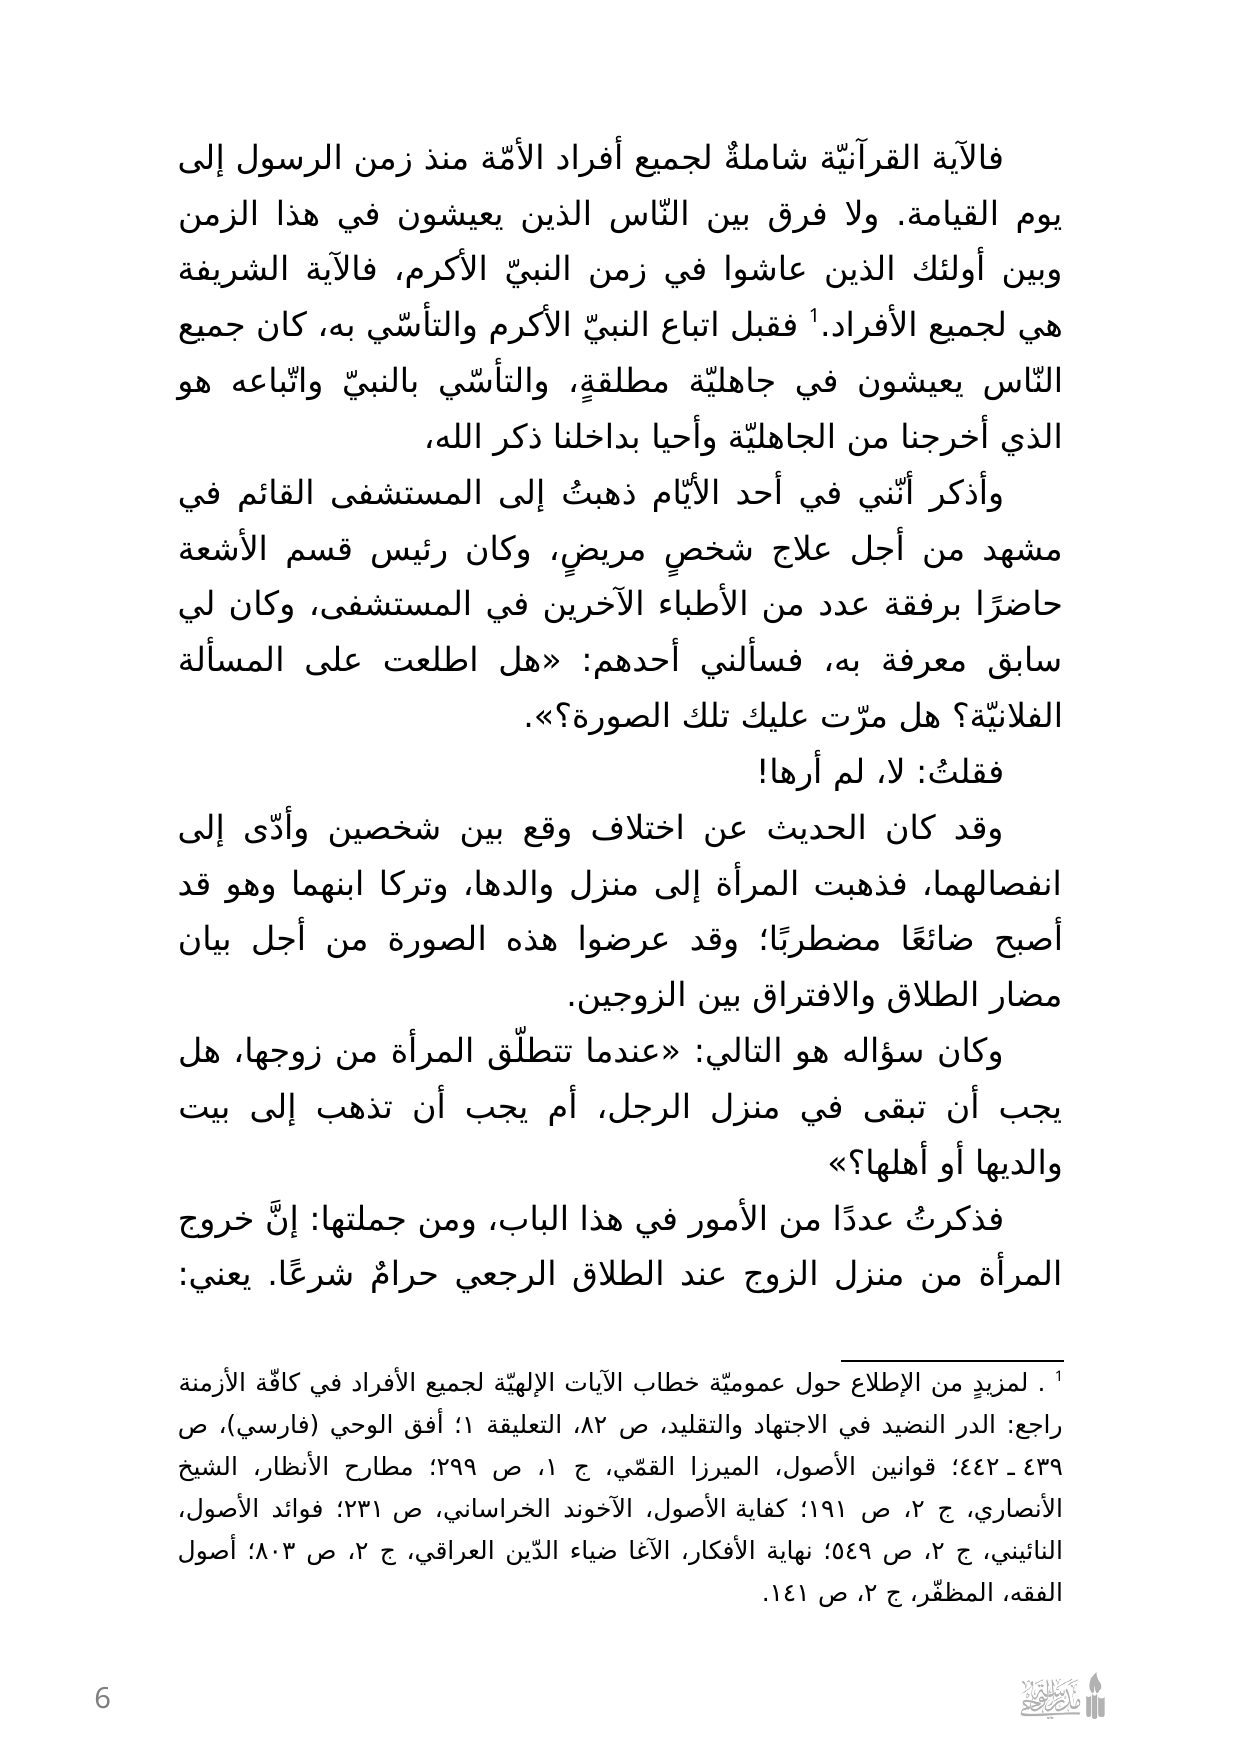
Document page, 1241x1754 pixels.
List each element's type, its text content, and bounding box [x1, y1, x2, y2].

text فالآية القرآنيّة شاملةٌ لجميع أفراد الأمّة منذ زمن الرسول إلى يوم القيامة. ولا فرق بين النّاس الذين يعيشون في هذا الزمن وبين أولئك الذين عاشوا في زمن النبيّ الأكرم، فالآية الشريفة هي لجميع الأفراد. فقبل اتباع النبيّ الأكرم والتأسّي به، كان جميع النّاس يعيشون في جاهليّة مطلقةٍ، والتأسّي بالنبيّ واتّباعه هو الذي أخرجنا من الجاهليّة وأحيا بداخلنا ذكر الله، [177, 136, 1063, 471]
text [177, 1197, 1063, 1308]
text وأذكر أنّني في أحد الأيّام ذهبتُ إلى المستشفى القائم في مشهد من أجل علاج شخصٍ مريضٍ، وكان رئيس قسم الأشعة حاضرًا برفقة عدد من الأطباء الآخرين في المستشفى، وكان لي سابق معرفة به، فسألني أحدهم: «هل اطلعت على المسألة الفلانيّة؟ هل مرّت عليك تلك الصورة؟». [177, 471, 1063, 750]
text وكان سؤاله هو التالي: «عندما تتطلّق المرأة من زوجها، هل يجب أن تبقى في منزل الرجل، أم يجب أن تذهب إلى بيت والديها أو أهلها؟» [177, 1029, 1063, 1197]
text وقد كان الحديث عن اختلاف وقع بين شخصين وأدّى إلى انفصالهما، فذهبت المرأة إلى منزل والدها، وتركا ابنهما وهو قد أصبح ضائعًا مضطربًا؛ وقد عرضوا هذه الصورة من أجل بيان مضار الطلاق والافتراق بين الزوجين. [177, 806, 1063, 1029]
picture [1020, 1672, 1105, 1719]
text فقلتُ: لا، لم أرها! [177, 750, 1063, 806]
